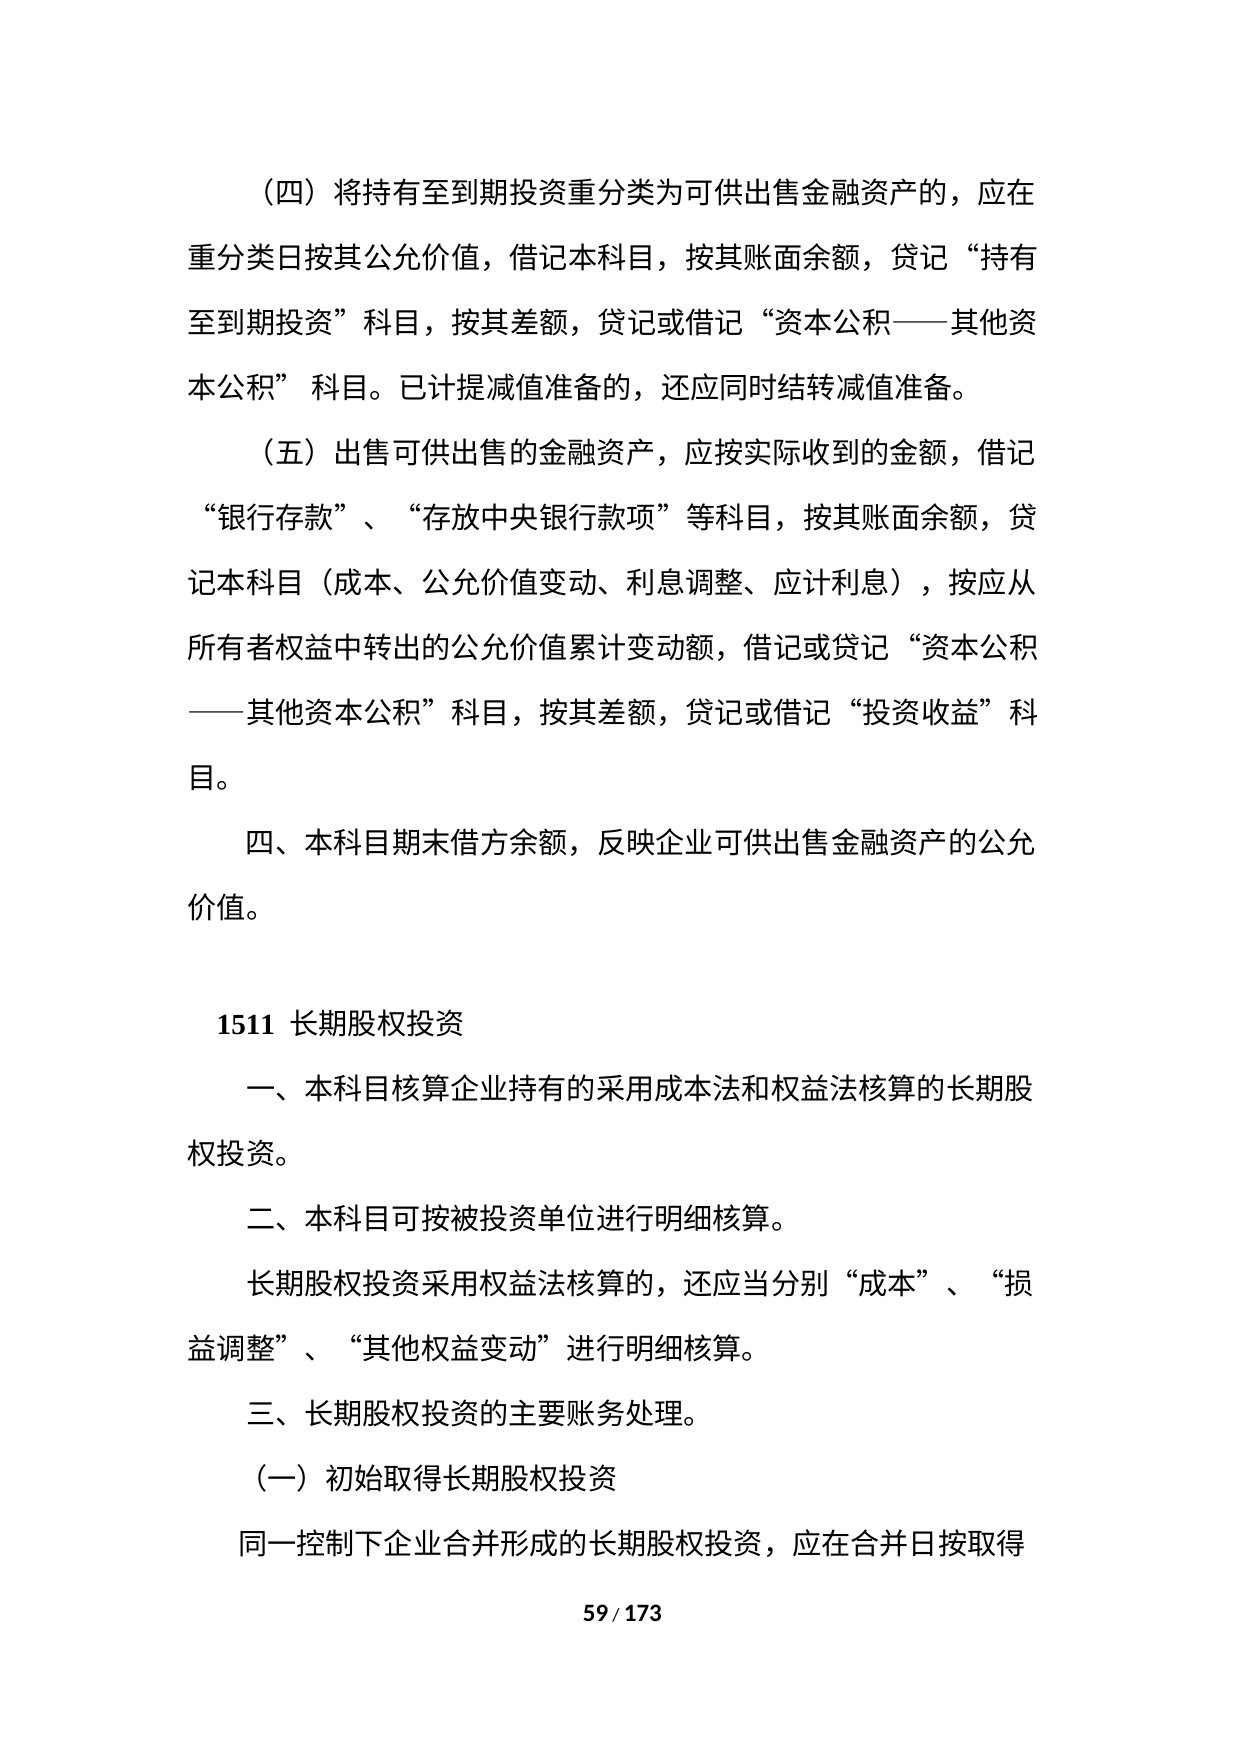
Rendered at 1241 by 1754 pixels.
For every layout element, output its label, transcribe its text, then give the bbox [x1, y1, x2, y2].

text 一、本科目核算企业持有的采用成本法和权益法核算的长期股权投资。 [187, 1054, 1048, 1184]
text （四）将持有至到期投资重分类为可供出售金融资产的，应在重分类日按其公允价值，借记本科目，按其账面余额，贷记“持有至到期投资”科目，按其差额，贷记或借记“资本公积——其他资本公积” 科目。已计提减值准备的，还应同时结转减值准备。 [187, 158, 1038, 418]
text 三、长期股权投资的主要账务处理。 [187, 1379, 1053, 1444]
text 四、本科目期末借方余额，反映企业可供出售金融资产的公允价值。 [187, 808, 1038, 938]
text 长期股权投资采用权益法核算的，还应当分别“成本”、“损益调整”、“其他权益变动”进行明细核算。 [187, 1249, 1053, 1379]
text 二、本科目可按被投资单位进行明细核算。 [187, 1184, 1053, 1249]
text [187, 1509, 1053, 1574]
text 1511 长期股权投资 [216, 989, 887, 1054]
text （五）出售可供出售的金融资产，应按实际收到的金额，借记“银行存款”、“存放中央银行款项”等科目，按其账面余额，贷记本科目（成本、公允价值变动、利息调整、应计利息），按应从所有者权益中转出的公允价值累计变动额，借记或贷记“资本公积——其他资本公积”科目，按其差额，贷记或借记“投资收益”科目。 [187, 418, 1038, 808]
text （一）初始取得长期股权投资 [187, 1444, 1053, 1509]
